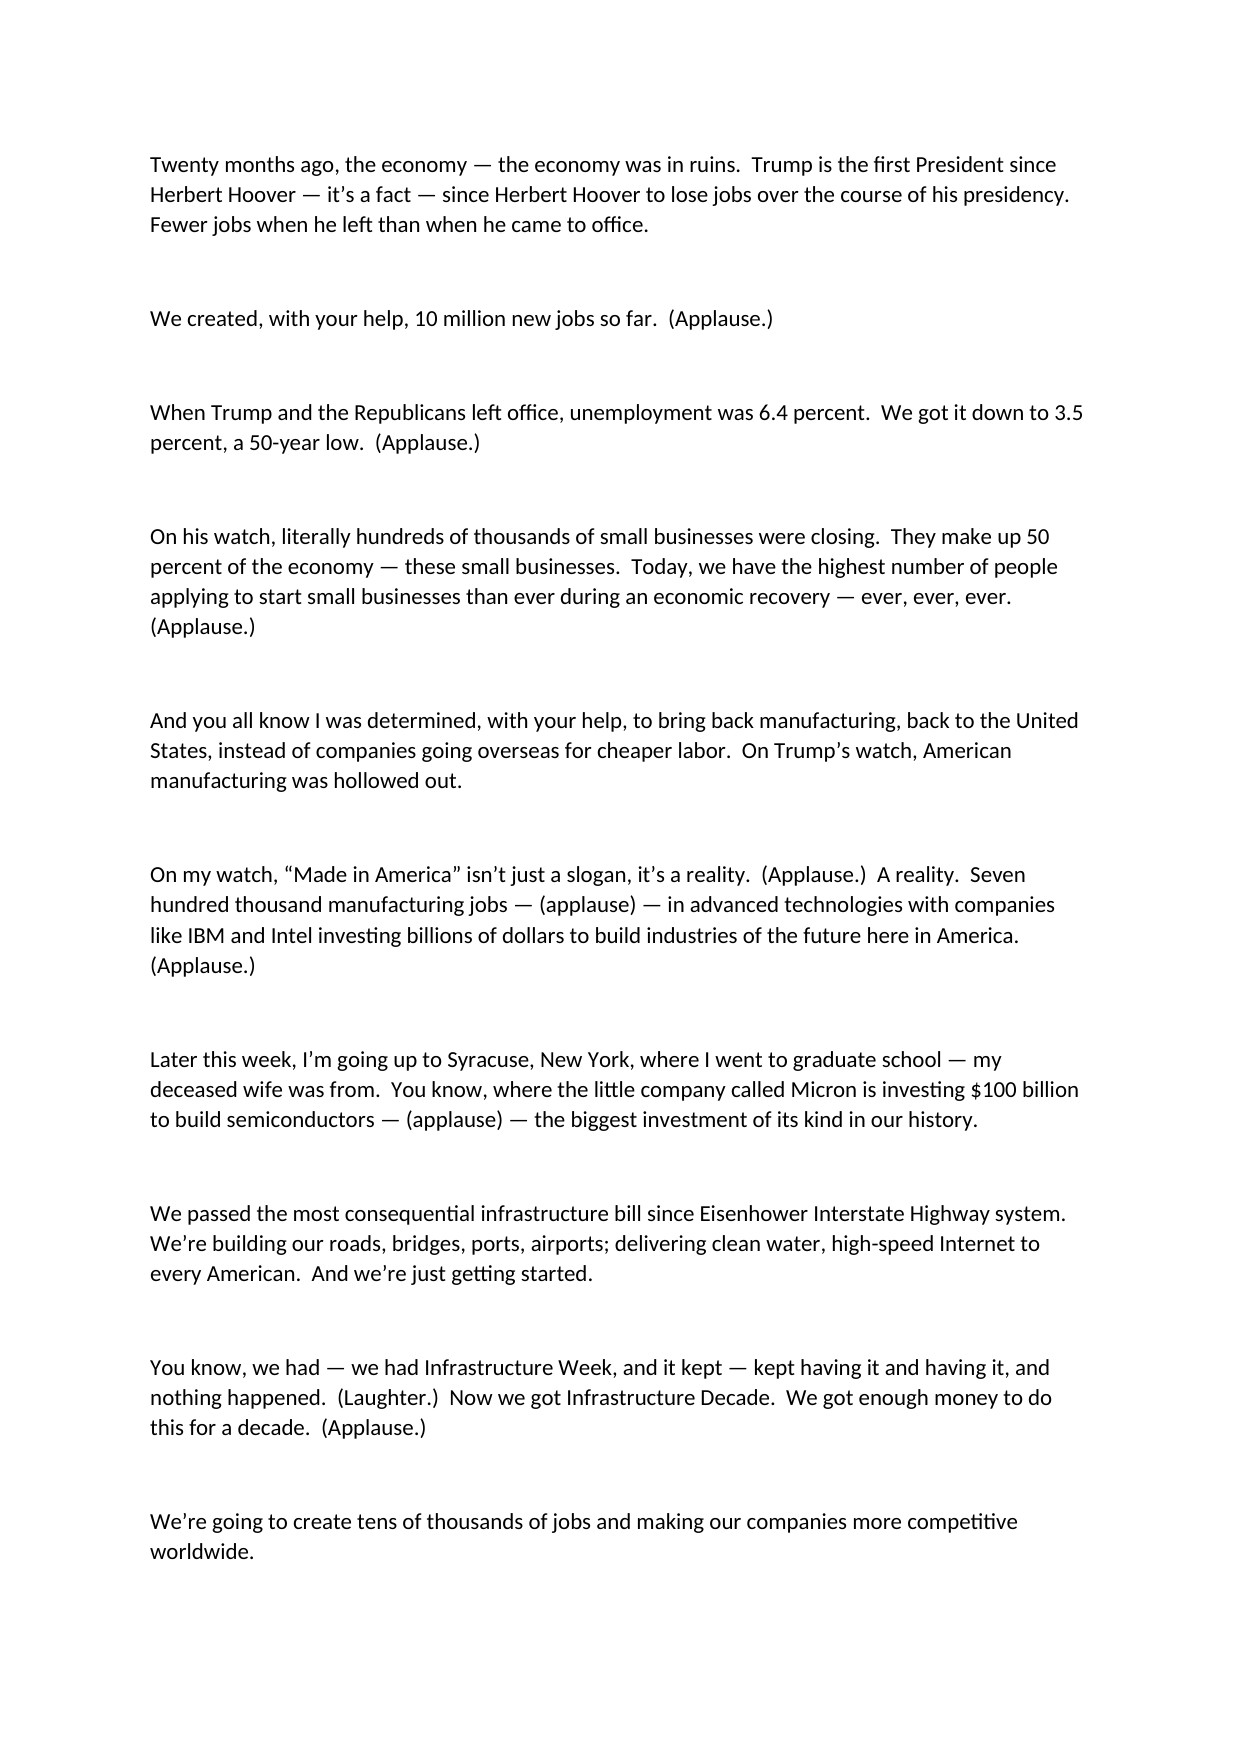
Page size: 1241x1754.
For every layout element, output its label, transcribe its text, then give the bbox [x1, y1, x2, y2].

text We’re going to create tens of thousands of jobs and making our companies more competitive worldwide. [150, 1507, 1090, 1566]
text We created, with your help, 10 million new jobs so far. (Applause.) [150, 304, 1090, 332]
text On my watch, “Made in America” isn’t just a slogan, it’s a reality. (Applause.) A reality. Seven hundred thousand manufacturing jobs — (applause) — in advanced technologies with companies like IBM and Intel investing billions of dollars to build industries of the future here in America. (Applause.) [150, 860, 1090, 979]
text On his watch, literally hundreds of thousands of small businesses were closing. They make up 50 percent of the economy — these small businesses. Today, we have the highest number of people applying to start small businesses than ever during an economic recovery — ever, ever, ever. (Applause.) [150, 522, 1090, 641]
text And you all know I was determined, with your help, to bring back manufacturing, back to the United States, instead of companies going overseas for cheaper labor. On Trump’s watch, American manufacturing was hollowed out. [150, 706, 1090, 795]
text Twenty months ago, the economy — the economy was in ruins. Trump is the first President since Herbert Hoover — it’s a fact — since Herbert Hoover to lose jobs over the course of his presidency. Fewer jobs when he left than when he came to office. [150, 150, 1090, 238]
text When Trump and the Republicans left office, unemployment was 6.4 percent. We got it down to 3.5 percent, a 50-year low. (Applause.) [150, 398, 1090, 456]
text We passed the most consequential infrastructure bill since Eisenhower Interstate Highway system. We’re building our roads, bridges, ports, airports; delivering clean water, high-speed Internet to every American. And we’re just getting started. [150, 1199, 1090, 1287]
text You know, we had — we had Infrastructure Week, and it kept — kept having it and having it, and nothing happened. (Laughter.) Now we got Infrastructure Decade. We got enough money to do this for a decade. (Applause.) [150, 1353, 1090, 1442]
text Later this week, I’m going up to Syracuse, New York, where I went to graduate school — my deceased wife was from. You know, where the little company called Micron is investing $100 billion to build semiconductors — (applause) — the biggest investment of its kind in our history. [150, 1045, 1090, 1133]
